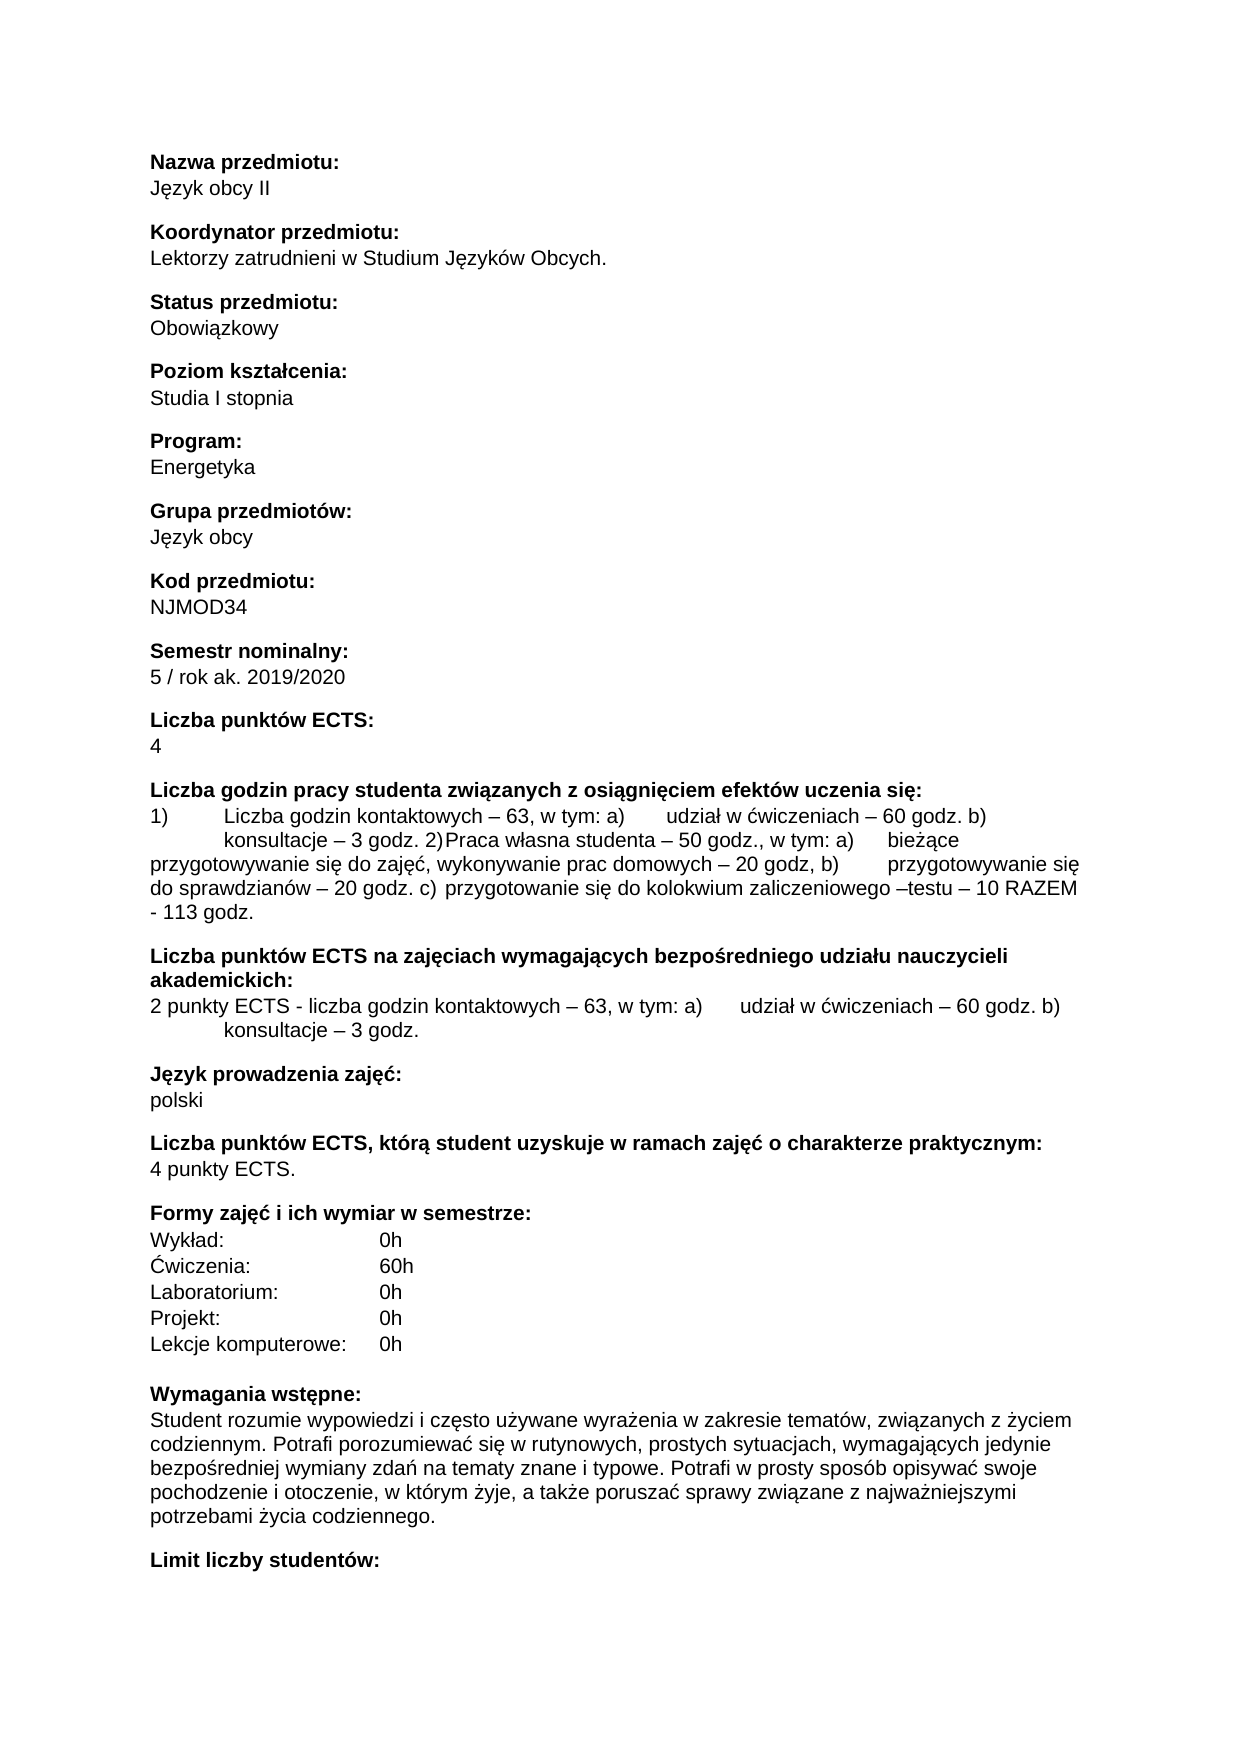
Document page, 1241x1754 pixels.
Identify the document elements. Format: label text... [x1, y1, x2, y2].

text Status przedmiotu: [150, 289, 1090, 313]
text Nazwa przedmiotu: [150, 150, 1090, 174]
table_cell Ćwiczenia: [140, 1254, 367, 1278]
table_cell 0h [369, 1330, 597, 1356]
text Liczba punktów ECTS na zajęciach wymagających bezpośredniego udziału nauczycieli akademickich: [150, 944, 1090, 992]
text 2 punkty ECTS - liczba godzin kontaktowych – 63, w tym: a) udział w ćwiczeniach – 60 godz. b) konsultacje – 3 godz. [150, 994, 1090, 1042]
text 1) Liczba godzin kontaktowych – 63, w tym: a) udział w ćwiczeniach – 60 godz. b) konsultacje – 3 godz. 2) Praca własna studenta – 50 godz., w tym: a) bieżące przygotowywanie się do zajęć, wykonywanie prac domowych – 20 godz, b) przygotowywanie się do sprawdzianów – 20 godz. c) przygotowanie się do kolokwium zaliczeniowego –testu – 10 RAZEM - 113 godz. [150, 804, 1090, 924]
text Semestr nominalny: [150, 638, 1090, 662]
text polski [150, 1087, 1090, 1111]
text Student rozumie wypowiedzi i często używane wyrażenia w zakresie tematów, związanych z życiem codziennym. Potrafi porozumiewać się w rutynowych, prostych sytuacjach, wymagających jedynie bezpośredniej wymiany zdań na tematy znane i typowe. Potrafi w prosty sposób opisywać swoje pochodzenie i otoczenie, w którym żyje, a także poruszać sprawy związane z najważniejszymi potrzebami życia codziennego. [150, 1408, 1090, 1528]
text Koordynator przedmiotu: [150, 220, 1090, 244]
text Wymagania wstępne: [150, 1382, 1090, 1406]
text Język prowadzenia zajęć: [150, 1061, 1090, 1085]
table_cell Projekt: [140, 1306, 367, 1330]
text Język obcy [150, 525, 1090, 549]
table_cell Lekcje komputerowe: [140, 1332, 367, 1356]
table_cell 60h [369, 1252, 597, 1278]
text Liczba punktów ECTS, którą student uzyskuje w ramach zajęć o charakterze praktycznym: [150, 1131, 1090, 1155]
text Formy zajęć i ich wymiar w semestrze: [150, 1201, 1090, 1225]
text Język obcy II [150, 176, 1090, 200]
table_cell Laboratorium: [140, 1280, 367, 1304]
text Program: [150, 429, 1090, 453]
table_cell 0h [369, 1278, 597, 1304]
table_header Wykład: [140, 1228, 367, 1252]
text Energetyka [150, 455, 1090, 479]
text 5 / rok ak. 2019/2020 [150, 664, 1090, 688]
table_cell 0h [369, 1304, 597, 1330]
text Liczba punktów ECTS: [150, 708, 1090, 732]
text Studia I stopnia [150, 385, 1090, 409]
table_header 0h [369, 1228, 597, 1252]
text 4 [150, 734, 1090, 758]
text Lektorzy zatrudnieni w Studium Języków Obcych. [150, 246, 1090, 270]
text 4 punkty ECTS. [150, 1157, 1090, 1181]
text Limit liczby studentów: [150, 1547, 1090, 1571]
text Grupa przedmiotów: [150, 499, 1090, 523]
text Kod przedmiotu: [150, 569, 1090, 593]
text Obowiązkowy [150, 316, 1090, 339]
text Liczba godzin pracy studenta związanych z osiągnięciem efektów uczenia się: [150, 778, 1090, 802]
text Poziom kształcenia: [150, 359, 1090, 383]
text NJMOD34 [150, 595, 1090, 619]
